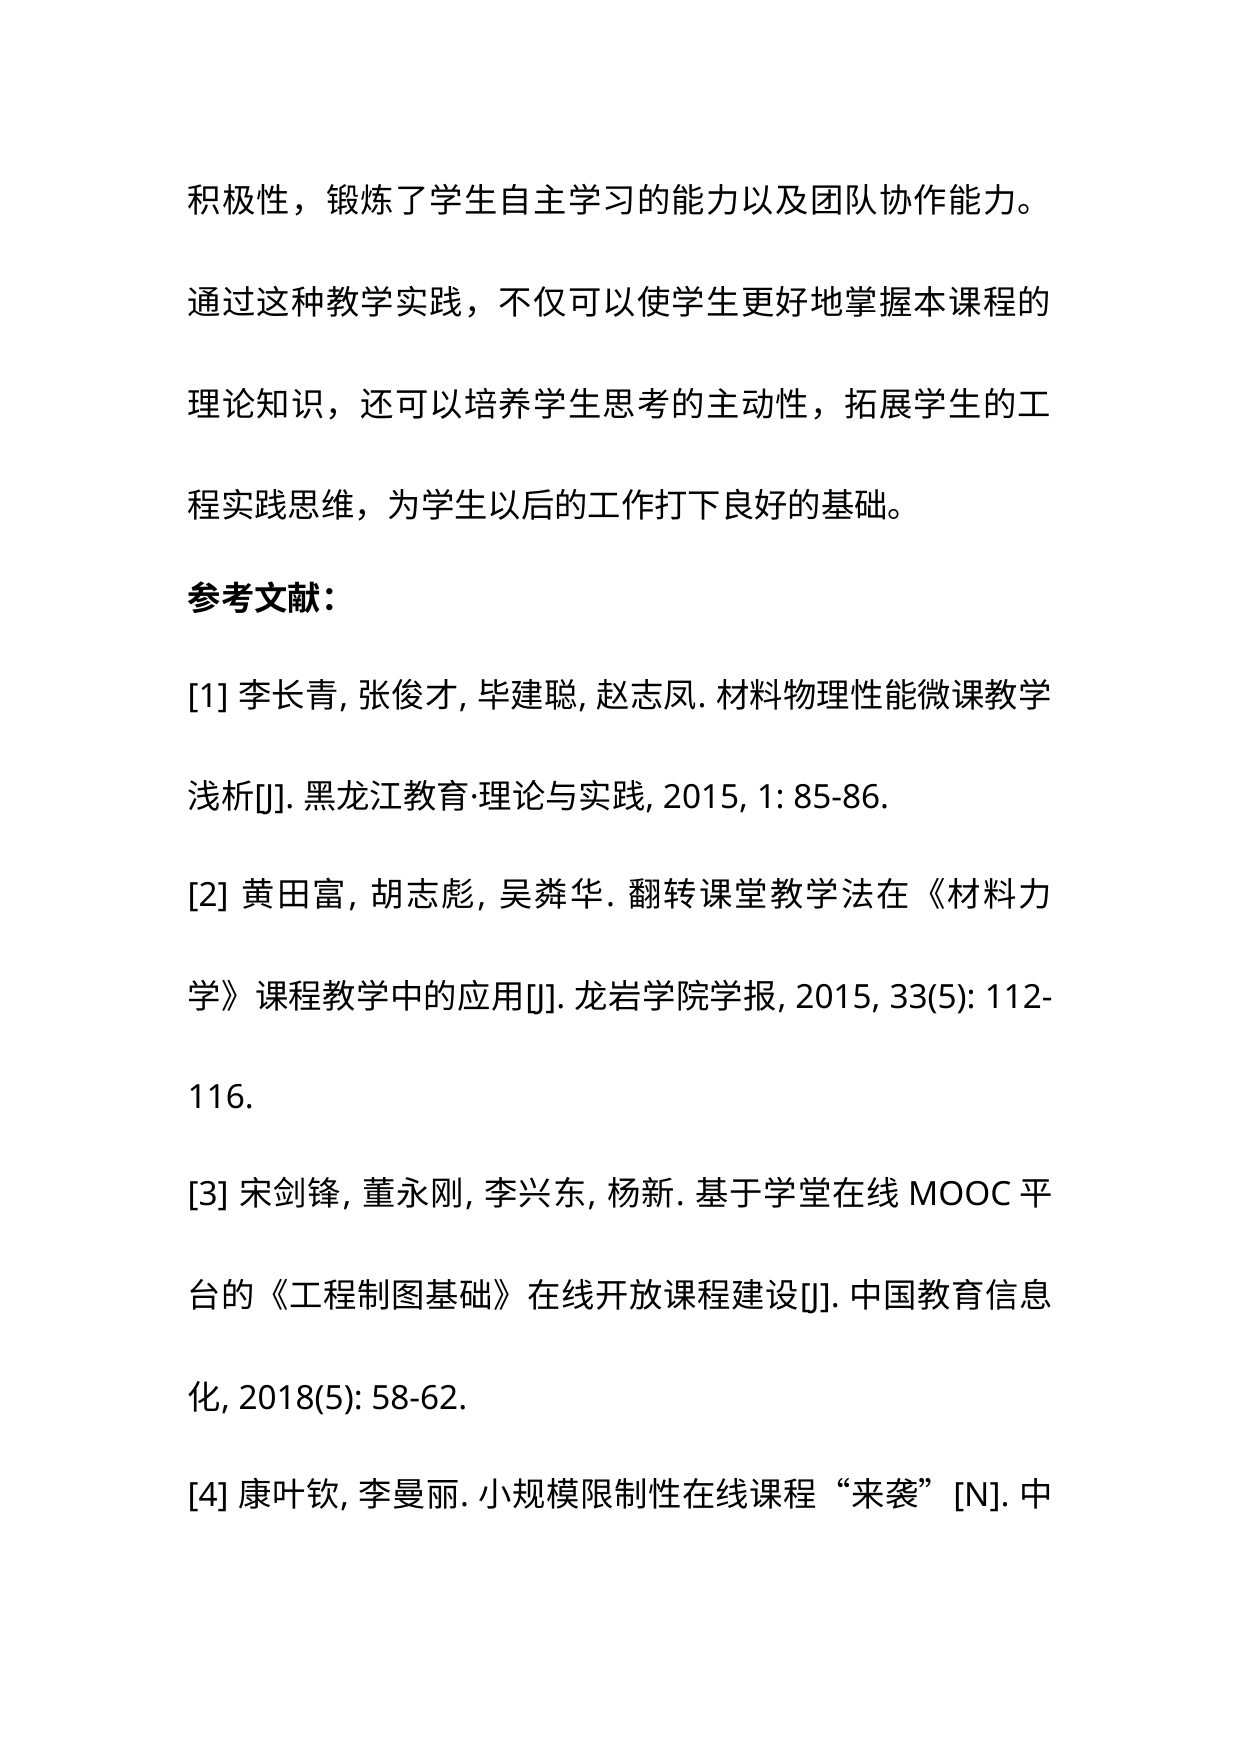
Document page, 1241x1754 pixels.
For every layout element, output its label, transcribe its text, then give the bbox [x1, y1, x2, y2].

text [187, 1458, 1053, 1526]
text [3] 宋剑锋, 董永刚, 李兴东, 杨新. 基于学堂在线MOOC平台的《工程制图基础》在线开放课程建设[J]. 中国教育信息化, 2018(5): 58-62. [187, 1157, 1053, 1429]
text [2] 黄田富, 胡志彪, 吴粦华. 翻转课堂教学法在《材料力学》课程教学中的应用[J]. 龙岩学院学报, 2015, 33(5): 112-116. [187, 858, 1053, 1129]
text [1] 李长青, 张俊才, 毕建聪, 赵志凤. 材料物理性能微课教学浅析[J]. 黑龙江教育·理论与实践, 2015, 1: 85-86. [187, 659, 1053, 828]
text 参考文献： [187, 561, 1053, 629]
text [187, 164, 1053, 537]
